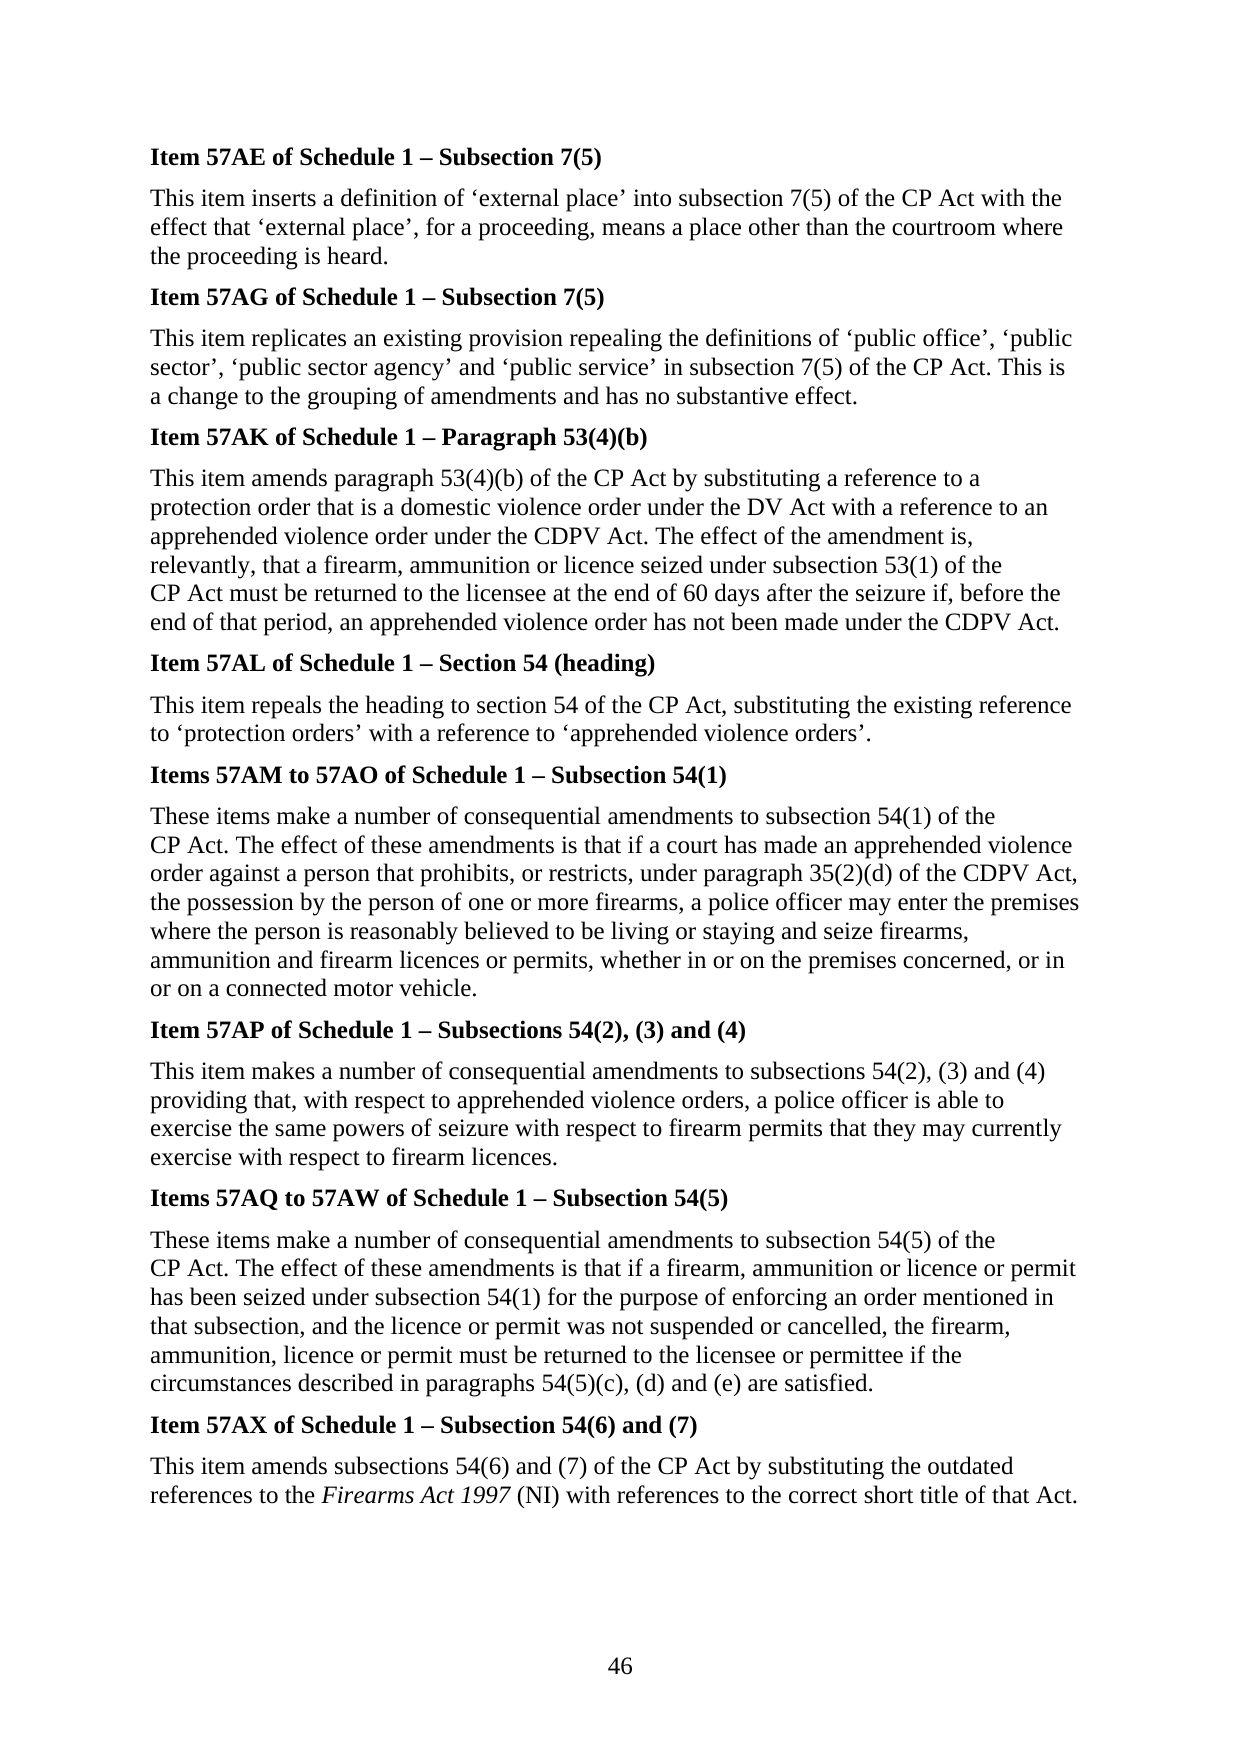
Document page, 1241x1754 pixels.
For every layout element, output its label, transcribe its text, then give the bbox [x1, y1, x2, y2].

text Item 57AP of Schedule 1 – Subsections 54(2), (3) and (4) [150, 1015, 1081, 1043]
text This item amends paragraph 53(4)(b) of the CP Act by substituting a reference to a protection order that is a domestic violence order under the DV Act with a reference to an apprehended violence order under the CDPV Act. The effect of the amendment is, relevantly, that a firearm, ammunition or licence seized under subsection 53(1) of the CP Act must be returned to the licensee at the end of 60 days after the seizure if, before the end of that period, an apprehended violence order has not been made under the CDPV Act. [150, 463, 1081, 636]
text Item 57AL of Schedule 1 – Section 54 (heading) [150, 648, 1081, 677]
text This item repeals the heading to section 54 of the CP Act, substituting the existing reference to ‘protection orders’ with a reference to ‘apprehended violence orders’. [150, 690, 1081, 747]
text Item 57AX of Schedule 1 – Subsection 54(6) and (7) [150, 1410, 1081, 1438]
text Item 57AK of Schedule 1 – Paragraph 53(4)(b) [150, 422, 1081, 451]
text This item makes a number of consequential amendments to subsections 54(2), (3) and (4) providing that, with respect to apprehended violence orders, a police officer is able to exercise the same powers of seizure with respect to firearm permits that they may currently exercise with respect to firearm licences. [150, 1056, 1081, 1171]
text These items make a number of consequential amendments to subsection 54(5) of the CP Act. The effect of these amendments is that if a firearm, ammunition or licence or permit has been seized under subsection 54(1) for the purpose of enforcing an order mentioned in that subsection, and the licence or permit was not suspended or cancelled, the firearm, ammunition, licence or permit must be returned to the licensee or permittee if the circumstances described in paragraphs 54(5)(c), (d) and (e) are satisfied. [150, 1225, 1081, 1397]
text Item 57AE of Schedule 1 – Subsection 7(5) [150, 142, 1081, 171]
text This item amends subsections 54(6) and (7) of the CP Act by substituting the outdated references to the Firearms Act 1997 (NI) with references to the correct short title of that Act. [150, 1451, 1081, 1508]
text This item replicates an existing provision repealing the definitions of ‘public office’, ‘public sector’, ‘public sector agency’ and ‘public service’ in subsection 7(5) of the CP Act. This is a change to the grouping of amendments and has no substantive effect. [150, 323, 1081, 410]
text Items 57AQ to 57AW of Schedule 1 – Subsection 54(5) [150, 1183, 1081, 1212]
text Item 57AG of Schedule 1 – Subsection 7(5) [150, 282, 1081, 311]
text These items make a number of consequential amendments to subsection 54(1) of the CP Act. The effect of these amendments is that if a court has made an apprehended violence order against a person that prohibits, or restricts, under paragraph 35(2)(d) of the CDPV Act, the possession by the person of one or more firearms, a police officer may enter the premises where the person is reasonably believed to be living or staying and seize firearms, ammunition and firearm licences or permits, whether in or on the premises concerned, or in or on a connected motor vehicle. [150, 801, 1081, 1002]
text Items 57AM to 57AO of Schedule 1 – Subsection 54(1) [150, 760, 1081, 788]
text This item inserts a definition of ‘external place’ into subsection 7(5) of the CP Act with the effect that ‘external place’, for a proceeding, means a place other than the courtroom where the proceeding is heard. [150, 183, 1081, 270]
